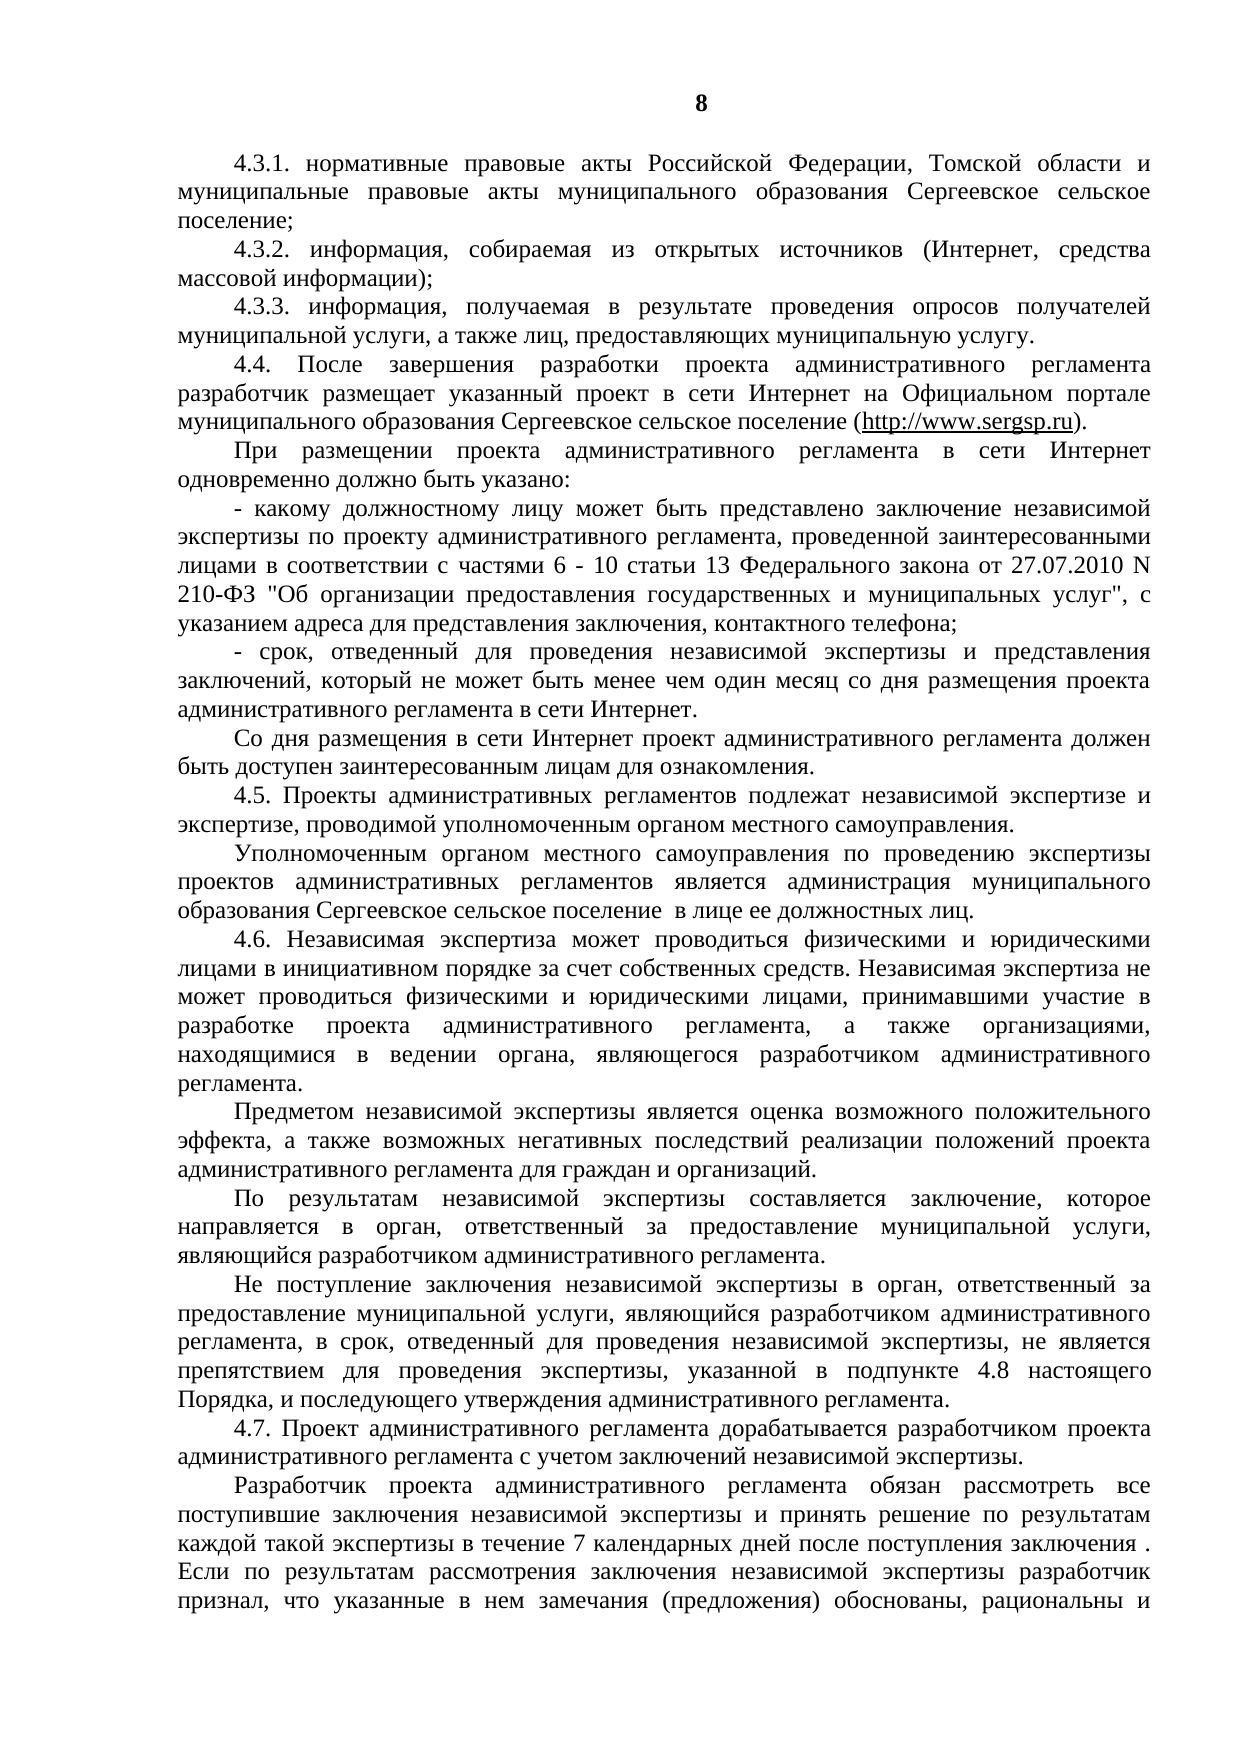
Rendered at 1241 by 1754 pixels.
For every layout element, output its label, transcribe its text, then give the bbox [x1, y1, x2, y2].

text 4.4. После завершения разработки проекта административного регламента разработчик размещает указанный проект в сети Интернет на Официальном портале муниципального образования Сергеевское сельское поселение (http://www.sergsp.ru). [177, 349, 1152, 435]
text - срок, отведенный для проведения независимой экспертизы и представления заключений, который не может быть менее чем один месяц со дня размещения проекта административного регламента в сети Интернет. [177, 636, 1152, 723]
text Со дня размещения в сети Интернет проект административного регламента должен быть доступен заинтересованным лицам для ознакомления. [177, 723, 1152, 780]
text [177, 1470, 1152, 1614]
text Предметом независимой экспертизы является оценка возможного положительного эффекта, а также возможных негативных последствий реализации положений проекта административного регламента для граждан и организаций. [177, 1096, 1152, 1183]
text По результатам независимой экспертизы составляется заключение, которое направляется в орган, ответственный за предоставление муниципальной услуги, являющийся разработчиком административного регламента. [177, 1183, 1152, 1269]
text При размещении проекта административного регламента в сети Интернет одновременно должно быть указано: [177, 435, 1152, 493]
text 4.3.2. информация, собираемая из открытых источников (Интернет, средства массовой информации); [177, 234, 1152, 291]
text 4.5. Проекты административных регламентов подлежат независимой экспертизе и экспертизе, проводимой уполномоченным органом местного самоуправления. [177, 780, 1152, 838]
text 4.6. Независимая экспертиза может проводиться физическими и юридическими лицами в инициативном порядке за счет собственных средств. Независимая экспертиза не может проводиться физическими и юридическими лицами, принимавшими участие в разработке проекта административного регламента, а также организациями, находящимися в ведении органа, являющегося разработчиком административного регламента. [177, 924, 1152, 1096]
text 4.3.1. нормативные правовые акты Российской Федерации, Томской области и муниципальные правовые акты муниципального образования Сергеевское сельское поселение; [177, 148, 1152, 234]
text Не поступление заключения независимой экспертизы в орган, ответственный за предоставление муниципальной услуги, являющийся разработчиком административного регламента, в срок, отведенный для проведения независимой экспертизы, не является препятствием для проведения экспертизы, указанной в подпункте 4.8 настоящего Порядка, и последующего утверждения административного регламента. [177, 1269, 1152, 1413]
text 4.7. Проект административного регламента дорабатывается разработчиком проекта административного регламента с учетом заключений независимой экспертизы. [177, 1413, 1152, 1470]
text - какому должностному лицу может быть представлено заключение независимой экспертизы по проекту административного регламента, проведенной заинтересованными лицами в соответствии с частями 6 - 10 статьи 13 Федерального закона от 27.07.2010 N 210-ФЗ "Об организации предоставления государственных и муниципальных услуг", с указанием адреса для представления заключения, контактного телефона; [177, 493, 1152, 636]
text Уполномоченным органом местного самоуправления по проведению экспертизы проектов административных регламентов является администрация муниципального образования Сергеевское сельское поселение в лице ее должностных лиц. [177, 838, 1152, 924]
text 4.3.3. информация, получаемая в результате проведения опросов получателей муниципальной услуги, а также лиц, предоставляющих муниципальную услугу. [177, 291, 1152, 349]
